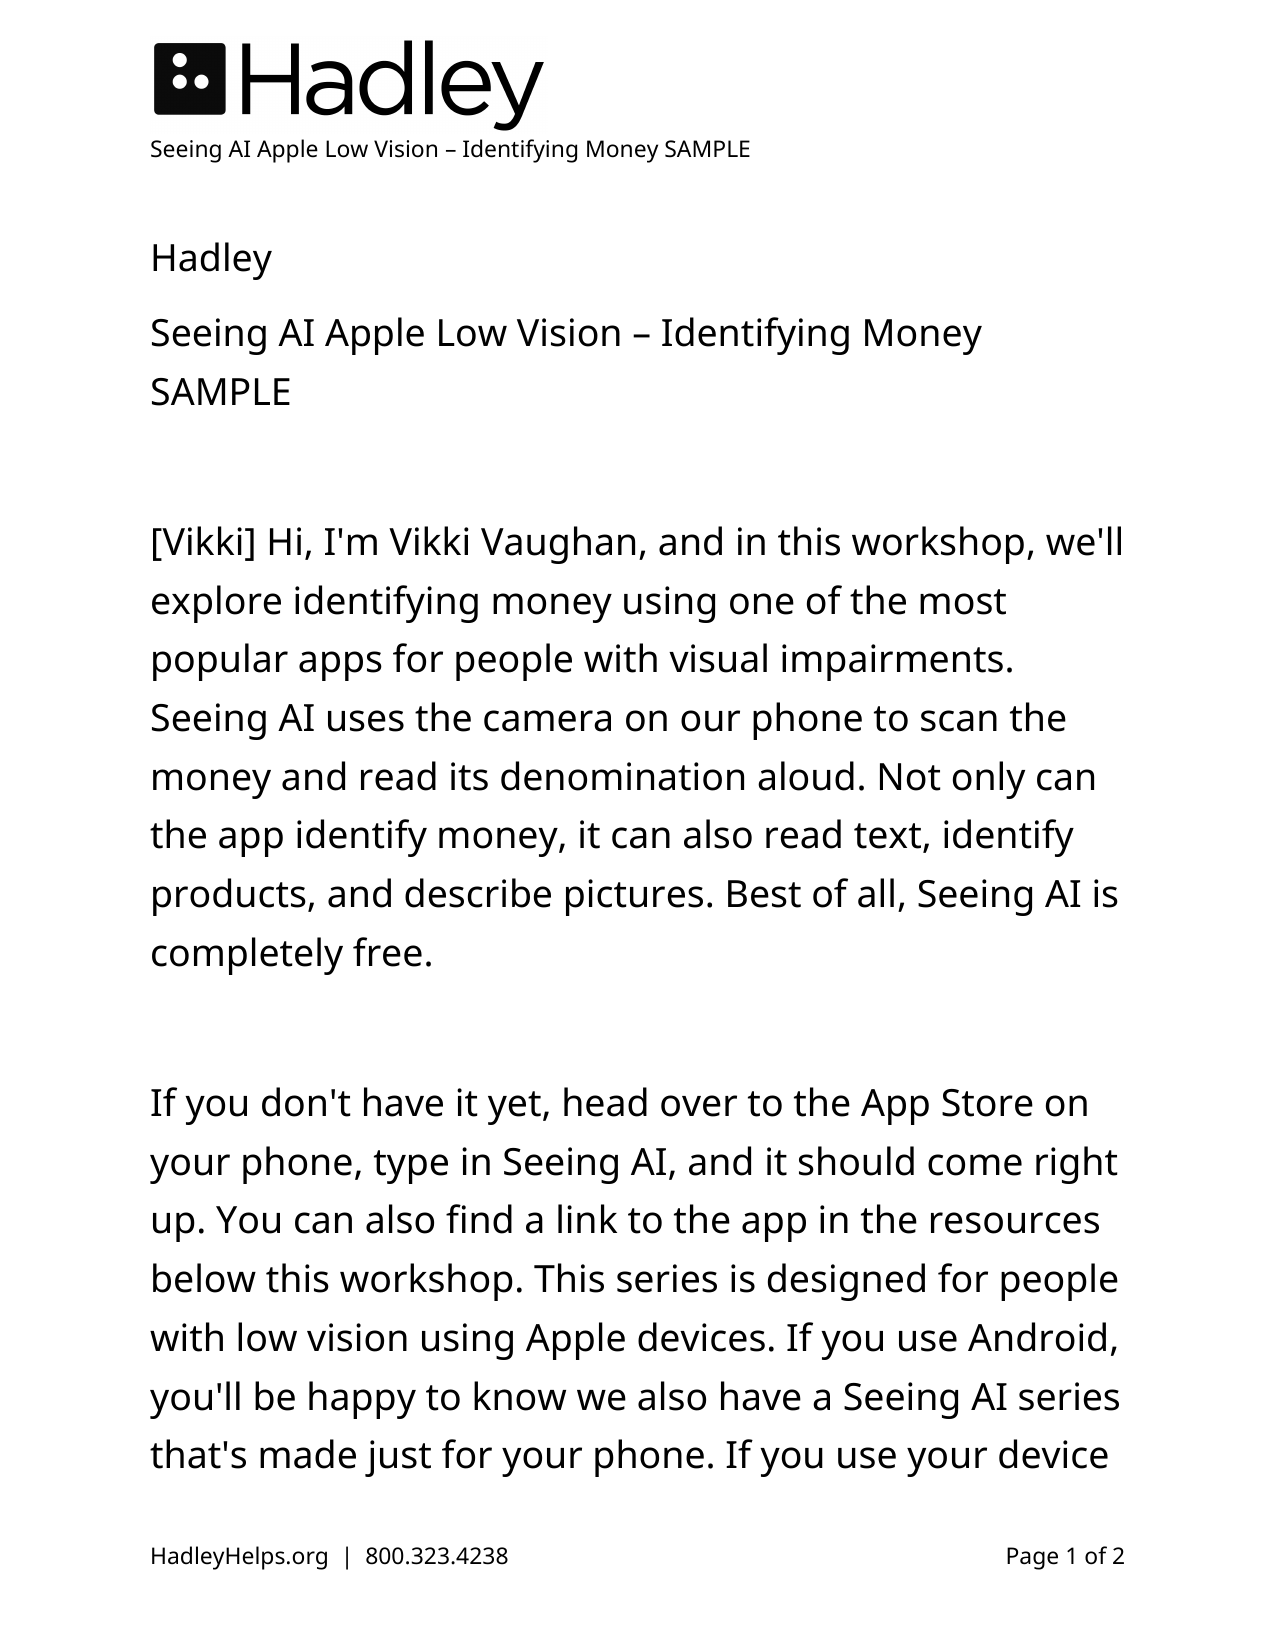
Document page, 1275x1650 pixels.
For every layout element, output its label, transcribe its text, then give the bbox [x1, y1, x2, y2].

picture [150, 36, 548, 134]
text [Vikki] Hi, I'm Vikki Vaughan, and in this workshop, we'll explore identifying money using one of the most popular apps for people with visual impairments. Seeing AI uses the camera on our phone to scan the money and read its denomination aloud. Not only can the app identify money, it can also read text, identify products, and describe pictures. Best of all, Seeing AI is completely free. [150, 515, 1125, 977]
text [150, 1077, 1125, 1479]
text Seeing AI Apple Low Vision – Identifying Money SAMPLE [150, 306, 1125, 416]
text Hadley [150, 231, 1125, 282]
